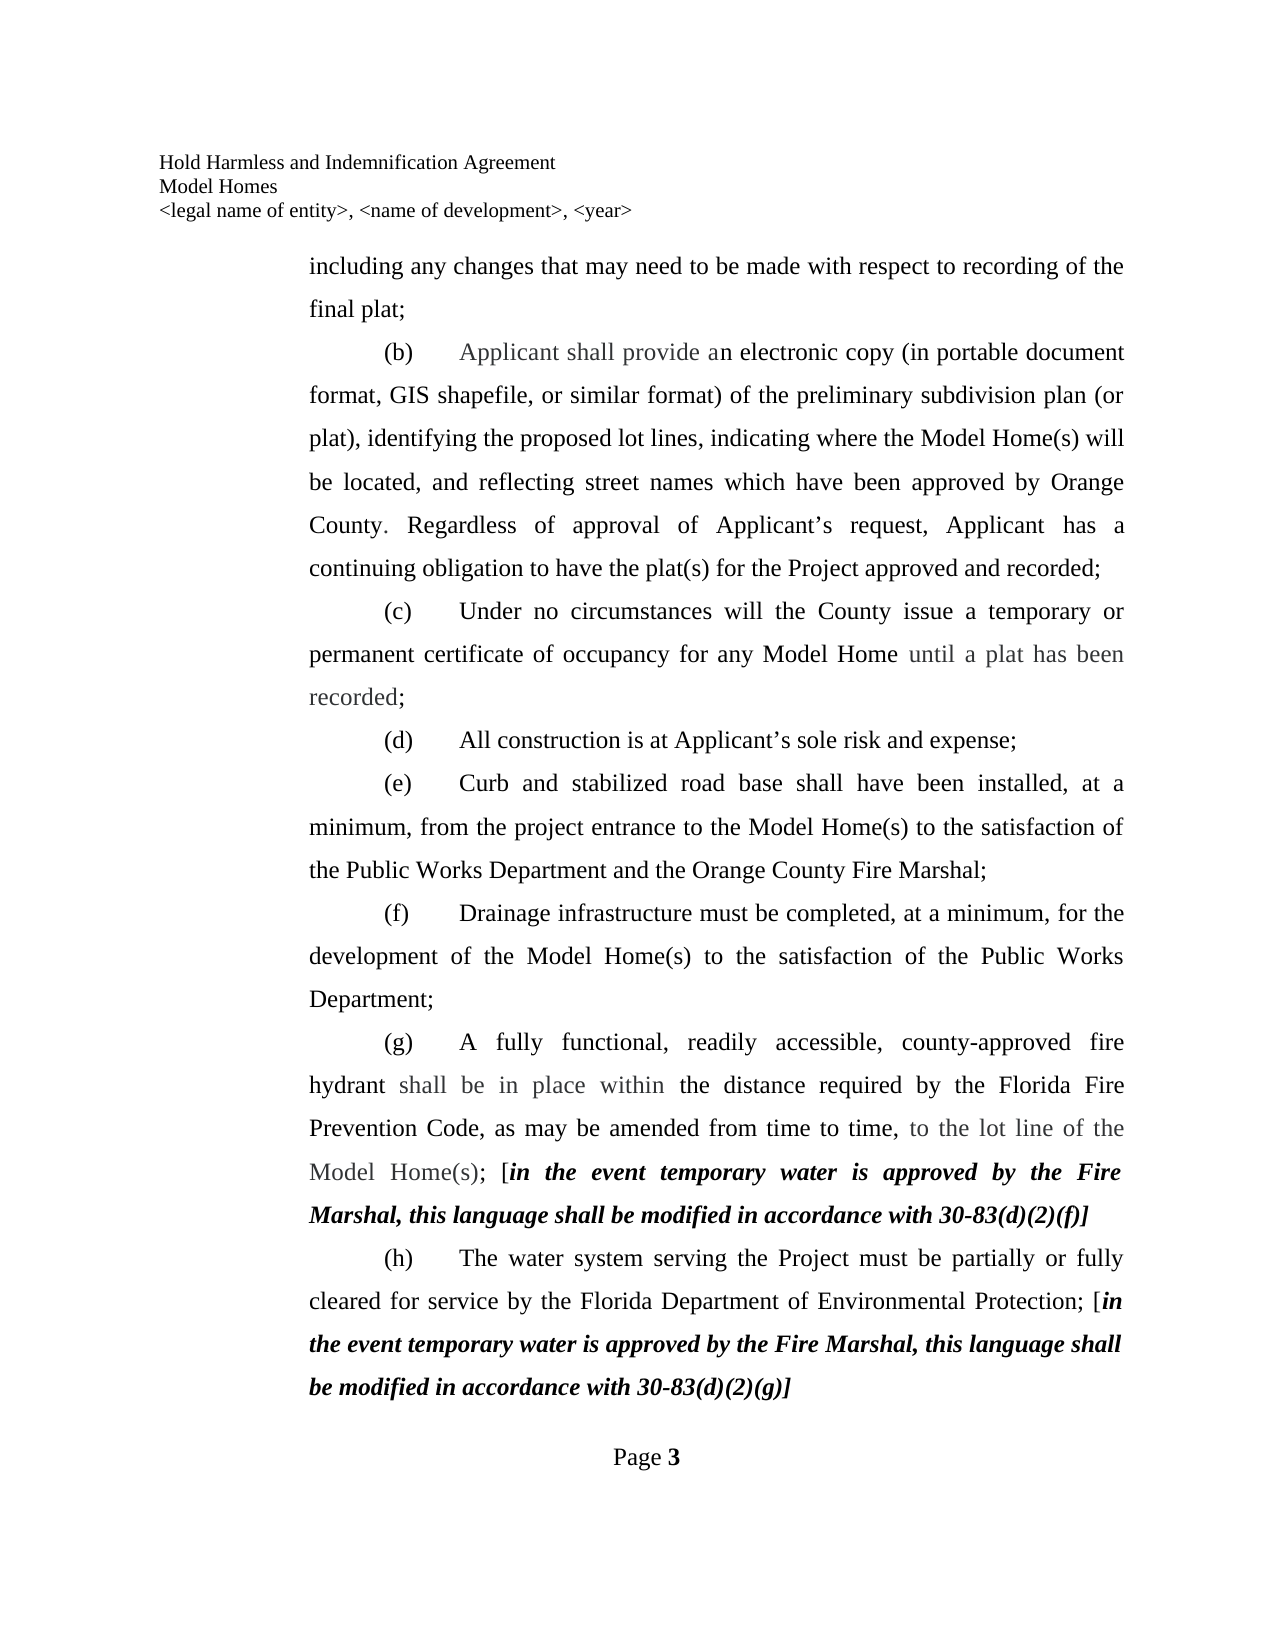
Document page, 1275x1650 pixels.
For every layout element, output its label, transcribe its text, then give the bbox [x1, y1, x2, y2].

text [309, 251, 1125, 323]
text (e) Curb and stabilized road base shall have been installed, at a minimum, from the project entrance to the Model Home(s) to the satisfaction of the Public Works Department and the Orange County Fire Marshal; [309, 768, 1125, 883]
text (h) The water system serving the Project must be partially or fully cleared for service by the Florida Department of Environmental Protection; [in the event temporary water is approved by the Fire Marshal, this language shall be modified in accordance with 30-83(d)(2)(g)] [309, 1243, 1125, 1401]
text (b) Applicant shall provide an electronic copy (in portable document format, GIS shapefile, or similar format) of the preliminary subdivision plan (or plat), identifying the proposed lot lines, indicating where the Model Home(s) will be located, and reflecting street names which have been approved by Orange County. Regardless of approval of Applicant’s request, Applicant has a continuing obligation to have the plat(s) for the Project approved and recorded; [309, 337, 1125, 582]
text (d) All construction is at Applicant’s sole risk and expense; [309, 725, 1125, 754]
text (c) Under no circumstances will the County issue a temporary or permanent certificate of occupancy for any Model Home until a plat has been recorded; [309, 596, 1125, 711]
text (f) Drainage infrastructure must be completed, at a minimum, for the development of the Model Home(s) to the satisfaction of the Public Works Department; [309, 898, 1125, 1013]
text (g) A fully functional, readily accessible, county-approved fire hydrant shall be in place within the distance required by the Florida Fire Prevention Code, as may be amended from time to time, to the lot line of the Model Home(s); [in the event temporary water is approved by the Fire Marshal, this language shall be modified in accordance with 30-83(d)(2)(f)] [309, 1027, 1125, 1228]
